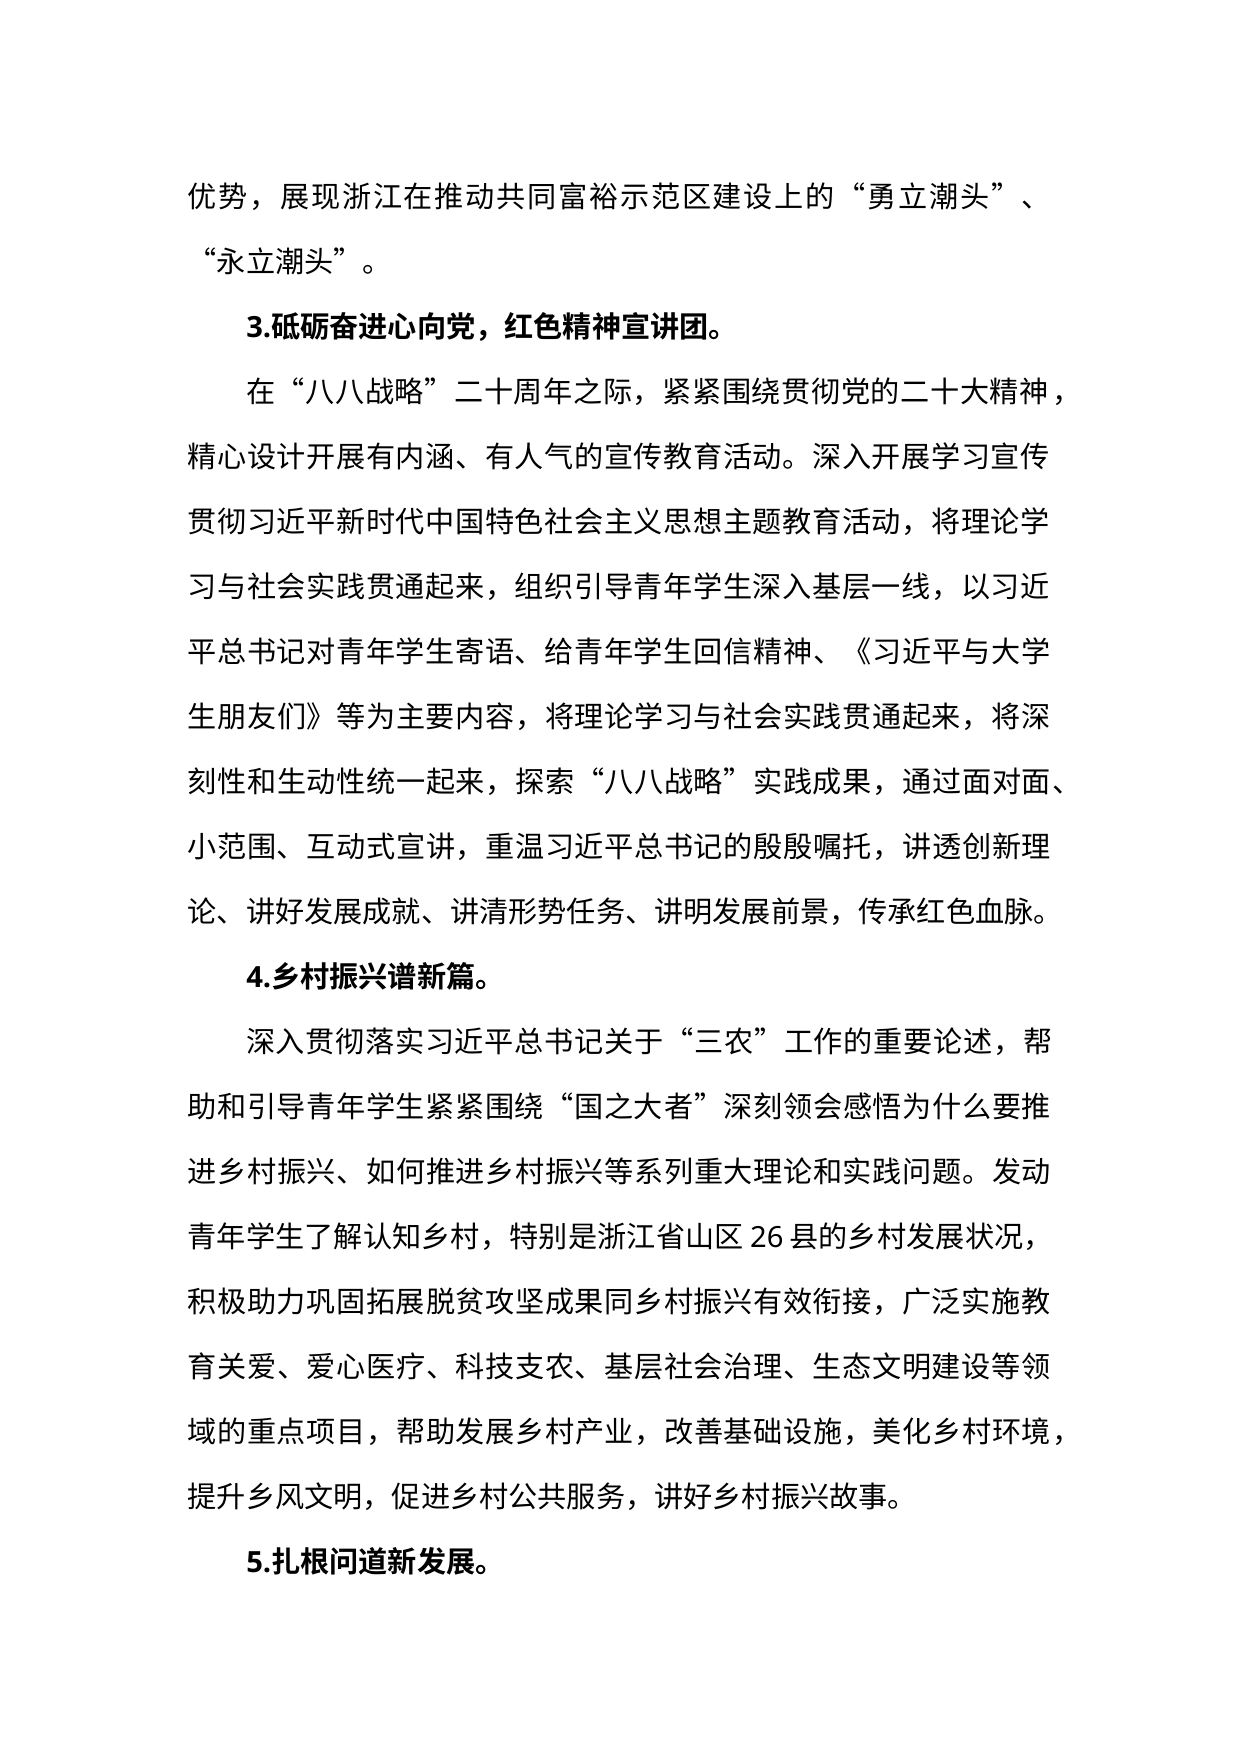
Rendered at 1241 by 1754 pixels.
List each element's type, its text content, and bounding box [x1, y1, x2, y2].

text 5.扎根问道新发展。 [187, 1527, 1053, 1592]
text 4.乡村振兴谱新篇。 [187, 942, 1053, 1007]
text 3.砥砺奋进心向党，红色精神宣讲团。 [187, 292, 1053, 357]
text 深入贯彻落实习近平总书记关于“三农”工作的重要论述，帮助和引导青年学生紧紧围绕“国之大者”深刻领会感悟为什么要推进乡村振兴、如何推进乡村振兴等系列重大理论和实践问题。发动青年学生了解认知乡村，特别是浙江省山区26县的乡村发展状况，积极助力巩固拓展脱贫攻坚成果同乡村振兴有效衔接，广泛实施教育关爱、爱心医疗、科技支农、基层社会治理、生态文明建设等领域的重点项目，帮助发展乡村产业，改善基础设施，美化乡村环境，提升乡风文明，促进乡村公共服务，讲好乡村振兴故事。 [187, 1007, 1053, 1527]
text 在“八八战略”二十周年之际，紧紧围绕贯彻党的二十大精神，精心设计开展有内涵、有人气的宣传教育活动。深入开展学习宣传贯彻习近平新时代中国特色社会主义思想主题教育活动，将理论学习与社会实践贯通起来，组织引导青年学生深入基层一线，以习近平总书记对青年学生寄语、给青年学生回信精神、《习近平与大学生朋友们》等为主要内容，将理论学习与社会实践贯通起来，将深刻性和生动性统一起来，探索“八八战略”实践成果，通过面对面、小范围、互动式宣讲，重温习近平总书记的殷殷嘱托，讲透创新理论、讲好发展成就、讲清形势任务、讲明发展前景，传承红色血脉。 [187, 357, 1053, 942]
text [187, 162, 1053, 292]
